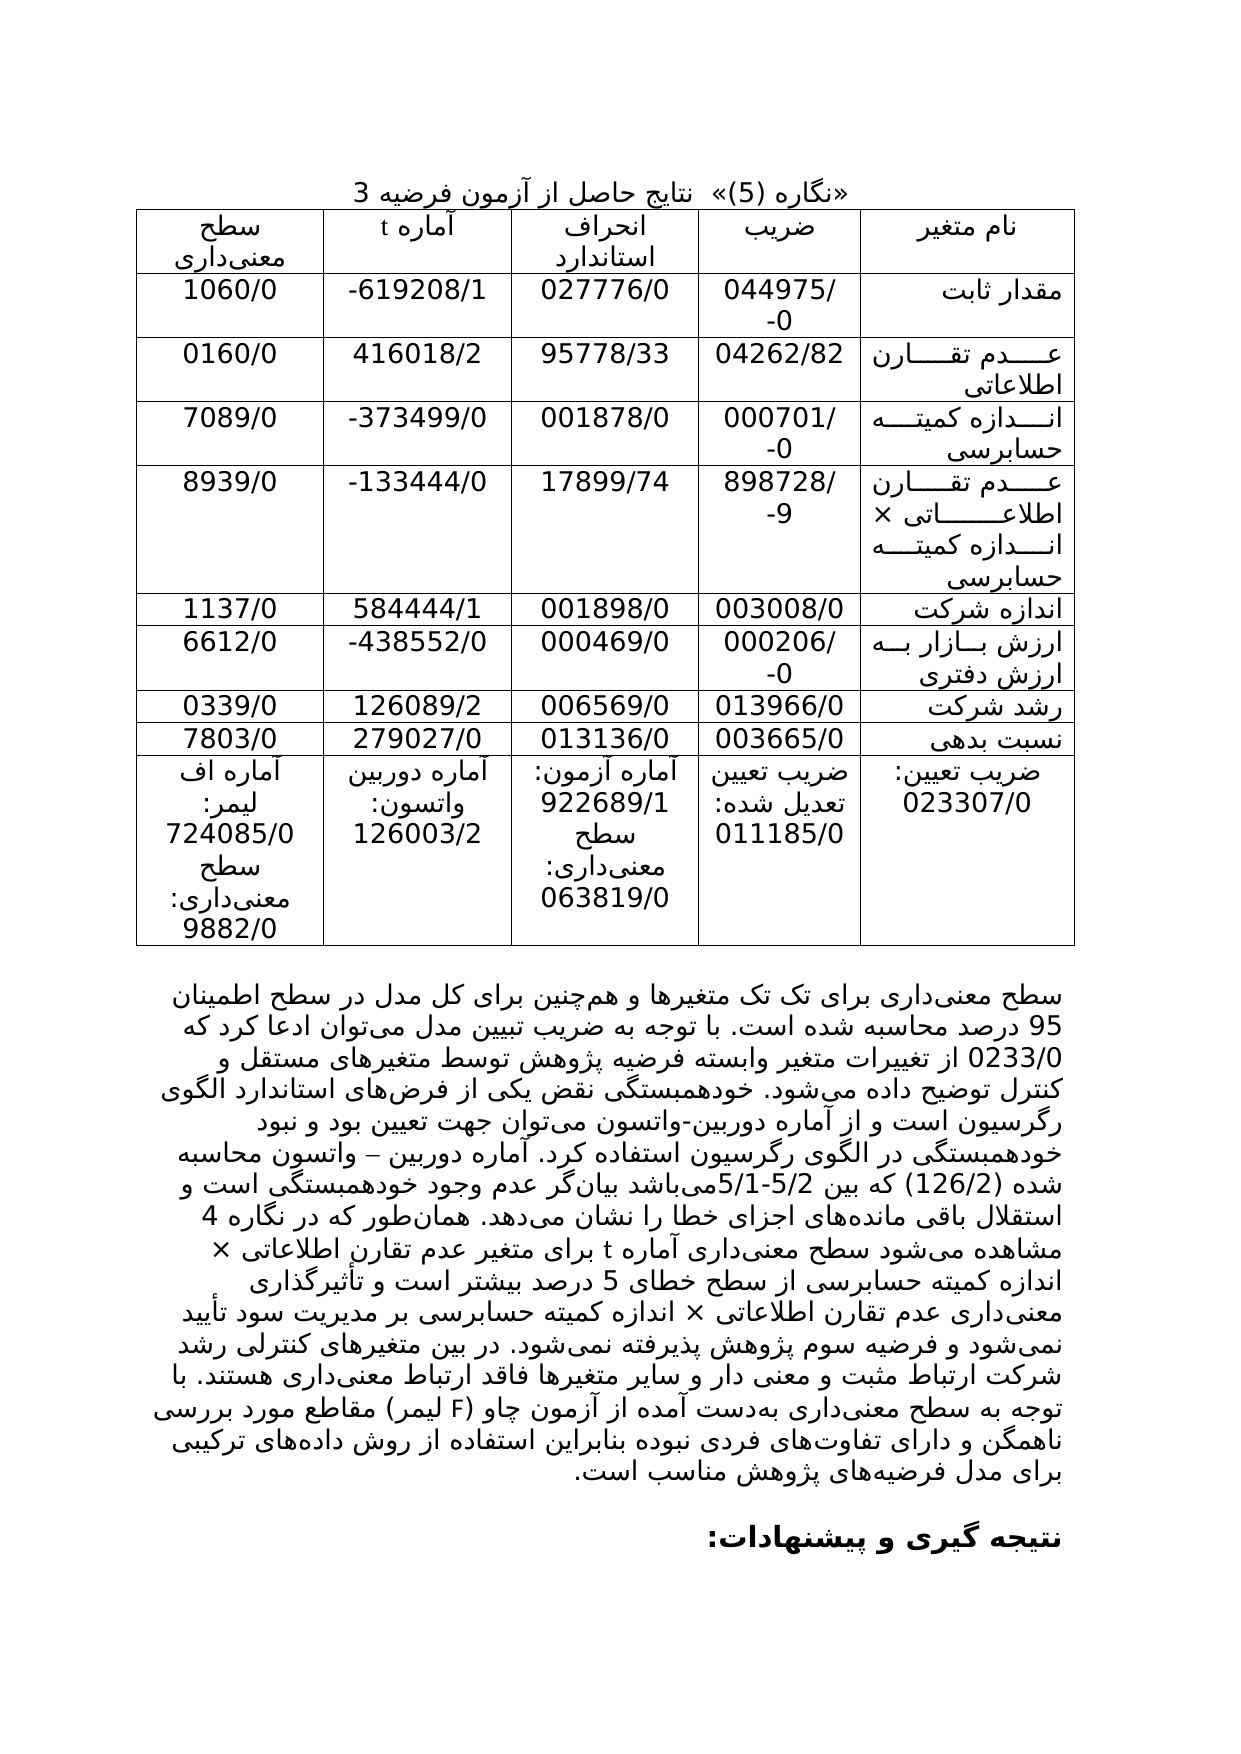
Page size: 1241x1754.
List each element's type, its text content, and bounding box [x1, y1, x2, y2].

table_cell 416018/2 [324, 338, 511, 401]
table_cell 013136/0 [512, 723, 698, 755]
table_cell 0339/0 [137, 691, 323, 722]
table_header ضریب [699, 210, 860, 273]
table_header انحراف استاندارد [512, 210, 698, 273]
table_cell 279027/0 [324, 723, 511, 755]
table_cell ضریب تعیین: 023307/0 [861, 756, 1074, 945]
table_cell آماره دوربین واتسون: 126003/2 [324, 756, 511, 945]
table_cell ضریب تعیین تعدیل شده: 011185/0 [699, 756, 860, 945]
table_cell 044975/0- [699, 274, 860, 337]
table_cell اندازه شرکت [861, 594, 1074, 625]
table_cell 619208/1- [324, 274, 511, 337]
table_cell 438552/0- [324, 626, 511, 689]
table_cell 013966/0 [699, 691, 860, 722]
table_cell اندازه کمیته حسابرسی [861, 402, 1074, 465]
table_cell عدم تقارن اطلاعاتی [861, 338, 1074, 401]
table_cell 95778/33 [512, 338, 698, 401]
table_cell 027776/0 [512, 274, 698, 337]
table_header نام متغیر [861, 210, 1074, 273]
table_cell 1137/0 [137, 594, 323, 625]
table_cell 584444/1 [324, 594, 511, 625]
table_header سطح معنی‌داری [137, 210, 323, 273]
table_cell 898728/9- [699, 466, 860, 593]
table_cell 000206/0- [699, 626, 860, 689]
table_cell 04262/82 [699, 338, 860, 401]
table_cell 7803/0 [137, 723, 323, 755]
table_cell 6612/0 [137, 626, 323, 689]
table_cell 003665/0 [699, 723, 860, 755]
table_cell 006569/0 [512, 691, 698, 722]
text نتیجه گیری و پیشنهادات: [148, 1521, 1063, 1555]
table_cell 126089/2 [324, 691, 511, 722]
table_cell 001898/0 [512, 594, 698, 625]
table_cell 8939/0 [137, 466, 323, 593]
text سطح معنی‌داری برای تک تک متغیرها و هم‌چنین برای کل مدل در سطح اطمینان 95 درصد محاسبه شده است. با توجه به ضریب تبیین مدل می‌توان ادعا کرد که 0233/0 از تغییرات متغیر وابسته‌ فرضیه‌ پژوهش توسط متغیرهای مستقل و کنترل توضیح داده می‌شود. خودهمبستگی نقض یکی از فرض‌های استاندارد الگوی رگرسیون است و از آماره‌ دوربین-واتسون می‌توان جهت تعیین بود و نبود خودهمبستگی در الگوی رگرسیون استفاده کرد. آماره‌ دوربین‌ – واتسون محاسبه شده (126/2) که بین 5/2-5/1می‌باشد بیان‌گر عدم وجود خودهمبستگی است و استقلال باقی مانده‌های اجزای خطا را نشان می‌دهد. همان‌طور که در نگاره 4 مشاهده می‌شود سطح معنی‌داری آماره‌ t برای متغیر عدم تقارن اطلاعاتی × اندازه کمیته حسابرسی از سطح خطای 5 درصد بیشتر است و تأثیرگذاری معنی‌داری عدم تقارن اطلاعاتی × اندازه کمیته حسابرسی بر مدیریت سود تأیید نمی‌شود و فرضیه سوم پژوهش پذیرفته نمی‌شود. در بین متغیرهای کنترلی رشد شرکت ارتباط مثبت و معنی دار و سایر متغیرها فاقد ارتباط معنی‌داری هستند. با توجه به سطح معنی‌داری به‌دست آمده از آزمون چاو (F لیمر) مقاطع مورد بررسی ناهمگن و دارای تفاوت‌های فردی نبوده بنابراین استفاده از روش داده‌های ترکیبی برای مدل فرضیه‌های پژوهش مناسب است. [148, 979, 1063, 1487]
table_cell 000469/0 [512, 626, 698, 689]
table_cell رشد شرکت [861, 691, 1074, 722]
text «نگاره (5)» نتایج حاصل از آزمون فرضیه 3 [148, 177, 1063, 209]
table_cell مقدار ثابت [861, 274, 1074, 337]
table_cell 1060/0 [137, 274, 323, 337]
table_cell 001878/0 [512, 402, 698, 465]
table_cell 0160/0 [137, 338, 323, 401]
table_cell 7089/0 [137, 402, 323, 465]
table_cell 000701/0- [699, 402, 860, 465]
table_cell 133444/0- [324, 466, 511, 593]
table_cell عدم تقارن اطلاعاتی × اندازه کمیته حسابرسی [861, 466, 1074, 593]
table_cell ارزش بازار به ارزش دفتری [861, 626, 1074, 689]
table_cell آماره اف لیمر: 724085/0 سطح معنی‌داری: 9882/0 [137, 756, 323, 945]
table_cell نسبت بدهی [861, 723, 1074, 755]
table_cell 17899/74 [512, 466, 698, 593]
table_cell آماره آزمون: 922689/1 سطح معنی‌داری: 063819/0 [512, 756, 698, 945]
table_cell 003008/0 [699, 594, 860, 625]
table_cell 373499/0- [324, 402, 511, 465]
table_header آماره t [324, 210, 511, 273]
